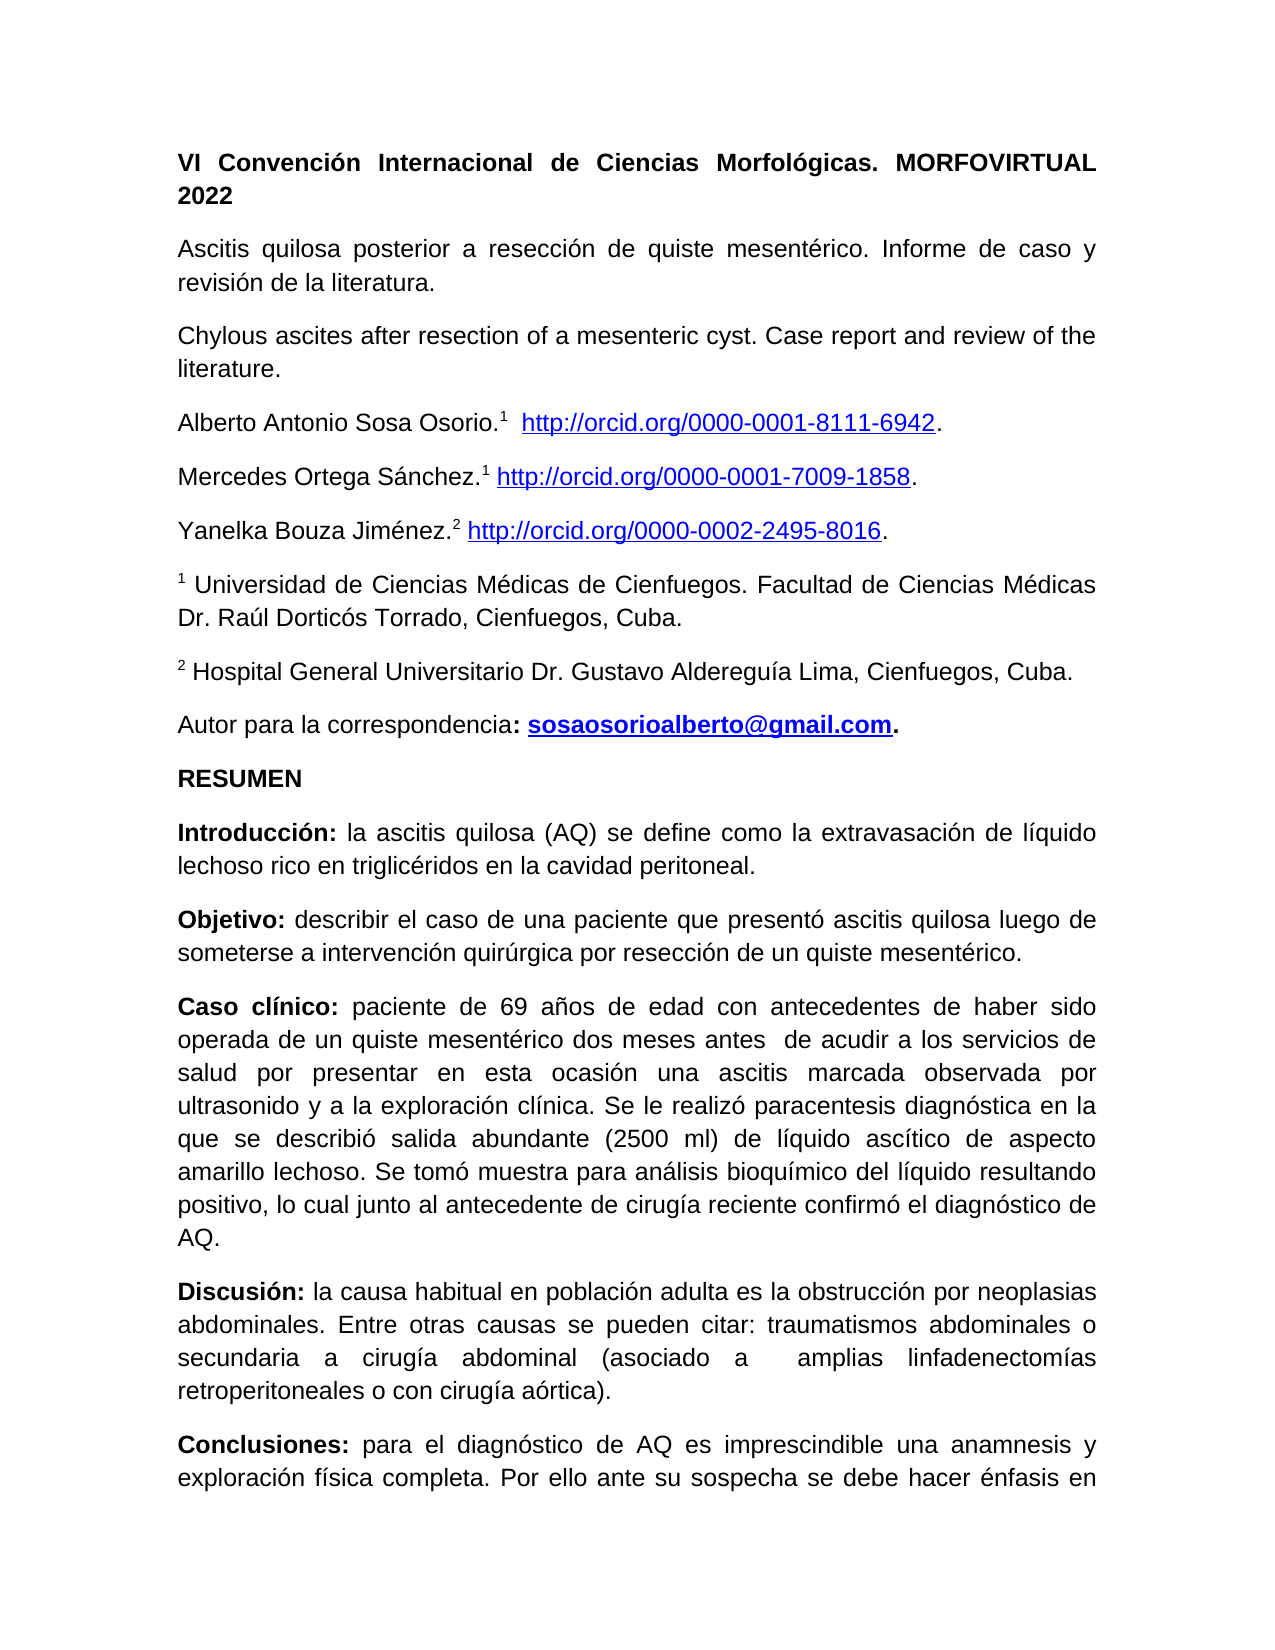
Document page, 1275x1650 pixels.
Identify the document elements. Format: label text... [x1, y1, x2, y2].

text Mercedes Ortega Sánchez.1 http://orcid.org/0000-0001-7009-1858. [177, 462, 1098, 491]
text Caso clínico: paciente de 69 años de edad con antecedentes de haber sido operada de un quiste mesentérico dos meses antes de acudir a los servicios de salud por presentar en esta ocasión una ascitis marcada observada por ultrasonido y a la exploración clínica. Se le realizó paracentesis diagnóstica en la que se describió salida abundante (2500 ml) de líquido ascítico de aspecto amarillo lechoso. Se tomó muestra para análisis bioquímico del líquido resultando positivo, lo cual junto al antecedente de cirugía reciente confirmó el diagnóstico de AQ. [177, 992, 1098, 1252]
text Ascitis quilosa posterior a resección de quiste mesentérico. Informe de caso y revisión de la literatura. [177, 234, 1098, 296]
text 1 Universidad de Ciencias Médicas de Cienfuegos. Facultad de Ciencias Médicas Dr. Raúl Dorticós Torrado, Cienfuegos, Cuba. [177, 570, 1098, 632]
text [177, 1430, 1098, 1492]
text Chylous ascites after resection of a mesenteric cyst. Case report and review of the literature. [177, 321, 1098, 383]
text Alberto Antonio Sosa Osorio.1 http://orcid.org/0000-0001-8111-6942. [177, 408, 1098, 437]
text Yanelka Bouza Jiménez.2 http://orcid.org/0000-0002-2495-8016. [177, 516, 1098, 545]
text Objetivo: describir el caso de una paciente que presentó ascitis quilosa luego de someterse a intervención quirúrgica por resección de un quiste mesentérico. [177, 905, 1098, 967]
text Introducción: la ascitis quilosa (AQ) se define como la extravasación de líquido lechoso rico en triglicéridos en la cavidad peritoneal. [177, 818, 1098, 880]
text VI Convención Internacional de Ciencias Morfológicas. MORFOVIRTUAL 2022 [177, 148, 1098, 209]
text Autor para la correspondencia: sosaosorioalberto@gmail.com. [177, 711, 1098, 739]
text RESUMEN [177, 764, 1098, 793]
text Discusión: la causa habitual en población adulta es la obstrucción por neoplasias abdominales. Entre otras causas se pueden citar: traumatismos abdominales o secundaria a cirugía abdominal (asociado a amplias linfadenectomías retroperitoneales o con cirugía aórtica). [177, 1277, 1098, 1405]
text 2 Hospital General Universitario Dr. Gustavo Aldereguía Lima, Cienfuegos, Cuba. [177, 657, 1098, 685]
